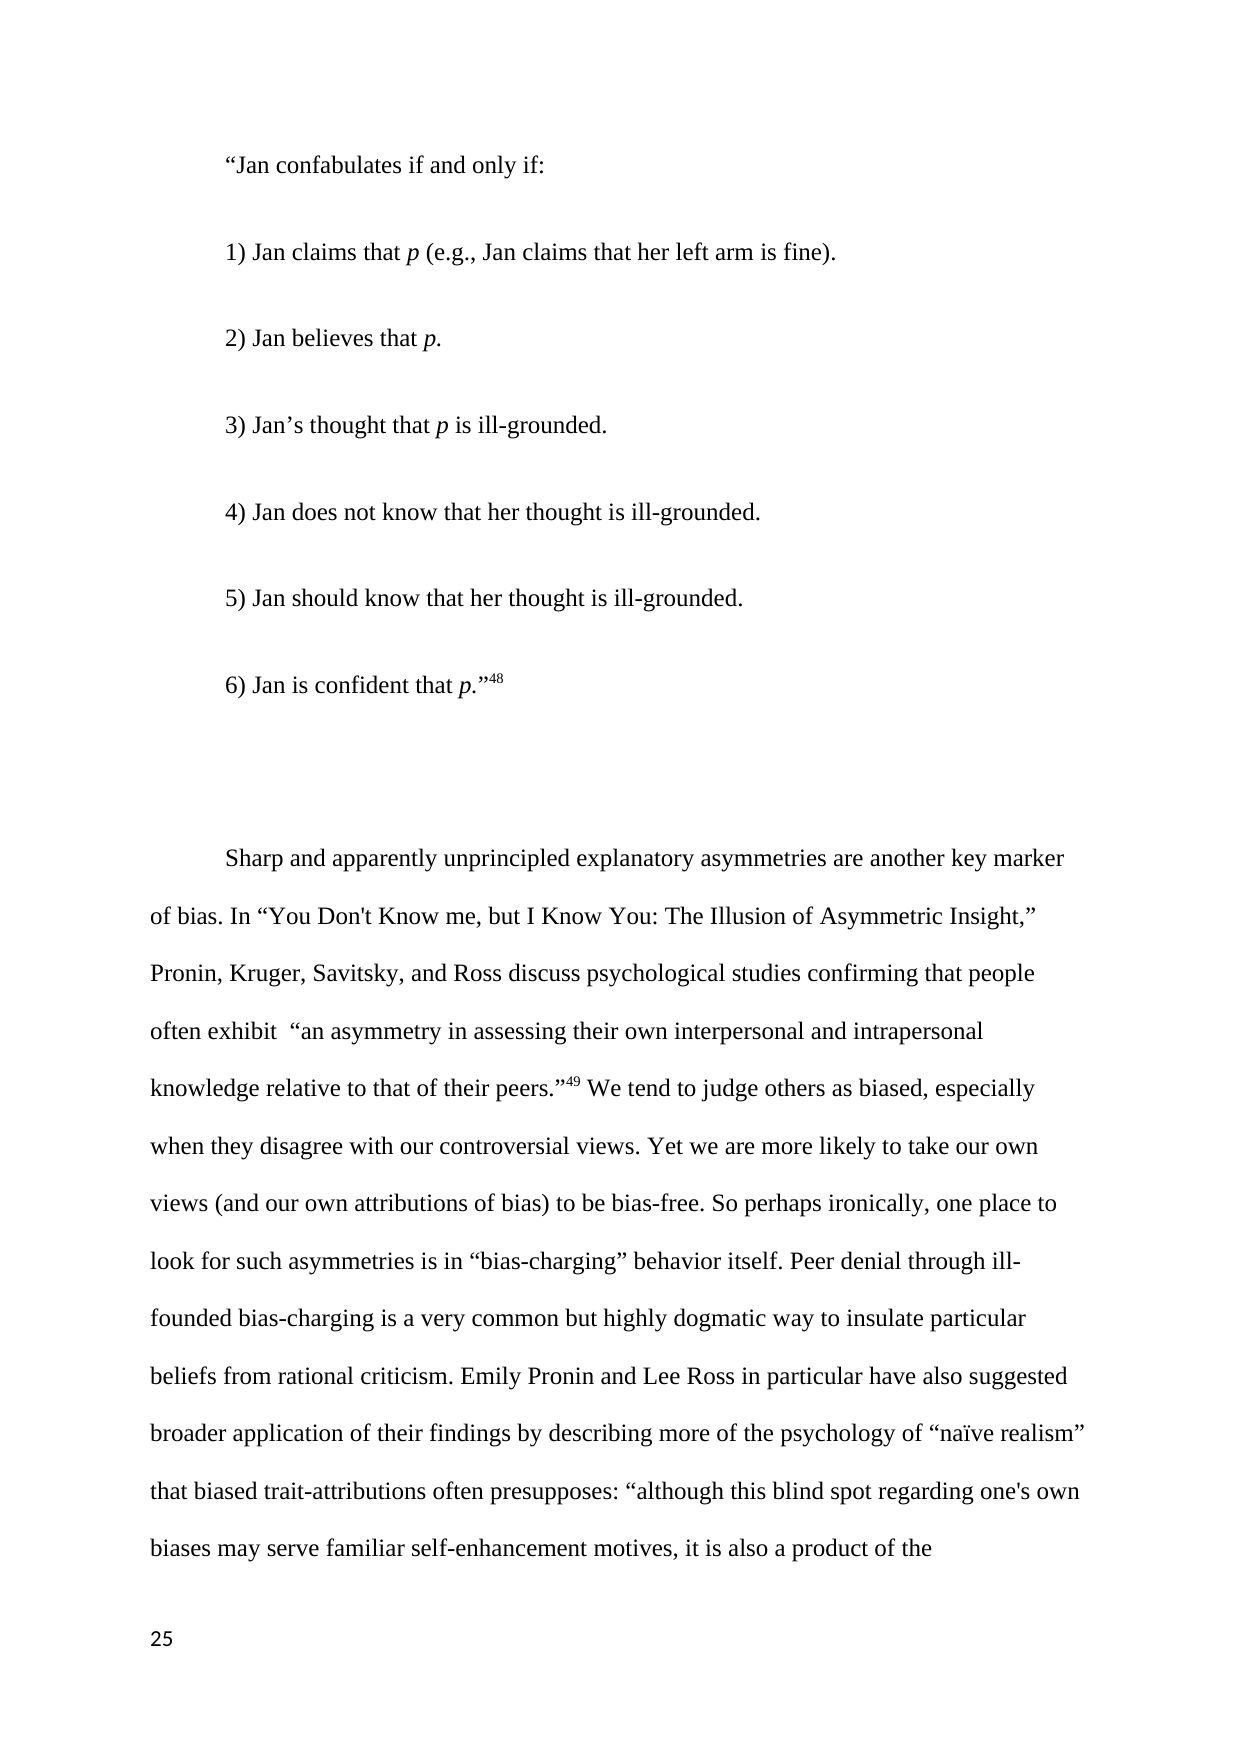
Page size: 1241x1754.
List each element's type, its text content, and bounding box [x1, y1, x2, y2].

text 2) Jan believes that p. [150, 323, 1090, 352]
text 3) Jan’s thought that p is ill-grounded. [150, 410, 1090, 439]
text 1) Jan claims that p (e.g., Jan claims that her left arm is fine). [150, 237, 1090, 265]
text 6) Jan is confident that p.” [150, 670, 1090, 699]
text 5) Jan should know that her thought is ill-grounded. [150, 583, 1090, 612]
text 4) Jan does not know that her thought is ill-grounded. [150, 497, 1090, 525]
text “Jan confabulates if and only if: [150, 150, 1090, 179]
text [150, 843, 1090, 1562]
